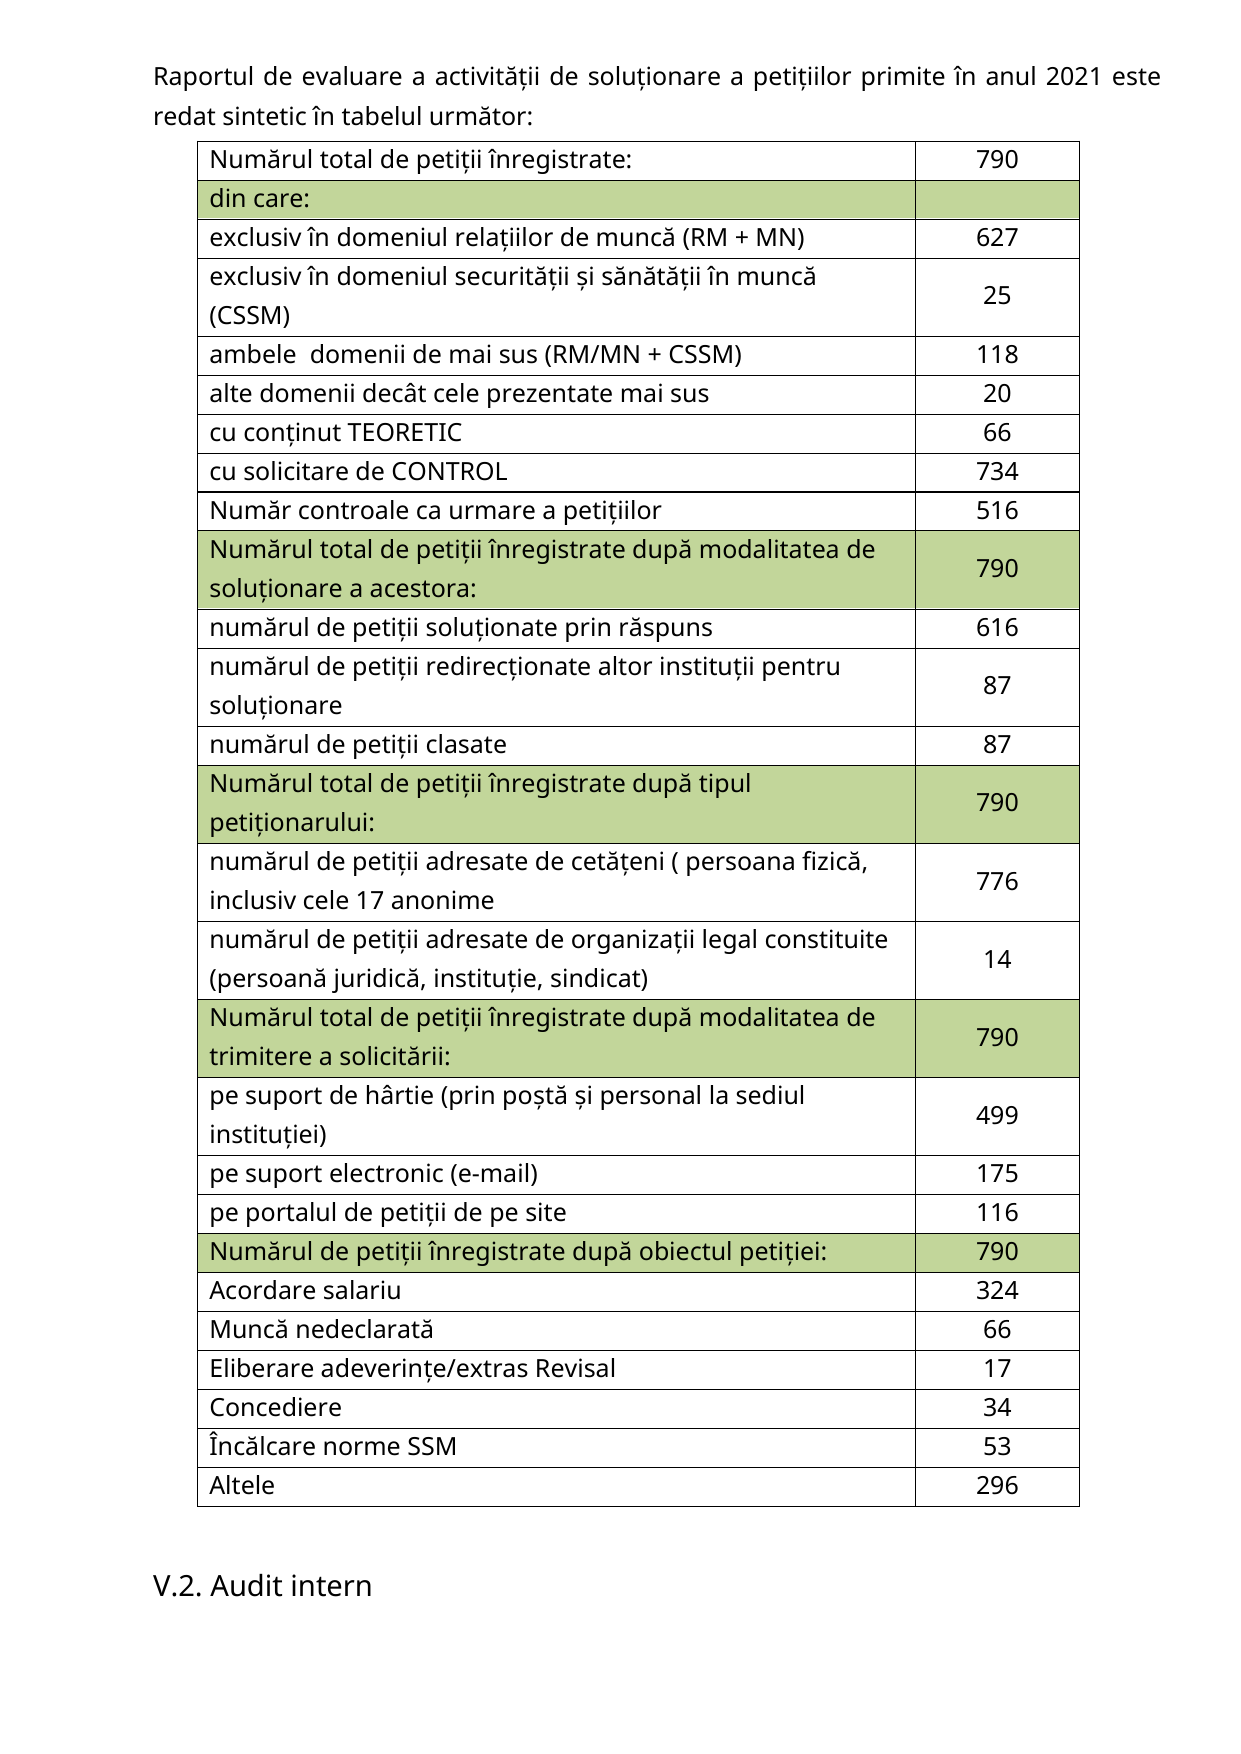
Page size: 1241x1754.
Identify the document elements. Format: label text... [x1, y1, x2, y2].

table_cell Muncă nedeclarată [198, 1312, 915, 1350]
table_cell 34 [916, 1390, 1079, 1428]
table_cell Numărul de petiţii înregistrate după obiectul petiției: [198, 1234, 915, 1272]
table_cell Eliberare adeverințe/extras Revisal [198, 1351, 915, 1389]
table_cell 53 [916, 1429, 1079, 1467]
table_cell 17 [916, 1351, 1079, 1389]
table_header 790 [916, 142, 1079, 179]
table_header Numărul total de petiţii înregistrate: [198, 142, 915, 179]
table_cell pe suport electronic (e-mail) [198, 1156, 915, 1194]
table_cell Numărul total de petiţii înregistrate după modalitatea de trimitere a solicitării: [198, 1000, 915, 1077]
text Raportul de evaluare a activităţii de soluţionare a petiţiilor primite în anul 2021 este redat sintetic în tabelul următor: [153, 59, 1162, 132]
table_cell 627 [916, 220, 1079, 257]
table_cell Încălcare norme SSM [198, 1429, 915, 1467]
table_cell numărul de petiţii clasate [198, 727, 915, 764]
table_cell Acordare salariu [198, 1273, 915, 1311]
table_cell 776 [916, 844, 1079, 921]
table_cell 20 [916, 376, 1079, 413]
table_cell exclusiv în domeniul securităţii şi sănătăţii în muncă (CSSM) [198, 259, 915, 336]
table_cell pe portalul de petiții de pe site [198, 1195, 915, 1233]
table_cell [916, 181, 1079, 218]
table_cell 175 [916, 1156, 1079, 1194]
table_cell 87 [916, 649, 1079, 726]
table_cell din care: [198, 181, 915, 218]
table_cell alte domenii decât cele prezentate mai sus [198, 376, 915, 413]
table_cell 790 [916, 531, 1079, 608]
table_cell numărul de petiţii adresate de organizaţii legal constituite (persoană juridică, instituție, sindicat) [198, 922, 915, 999]
table_cell 499 [916, 1078, 1079, 1155]
table_cell numărul de petiţii adresate de cetăţeni ( persoana fizică, inclusiv cele 17 anonime [198, 844, 915, 921]
table_cell cu solicitare de CONTROL [198, 454, 915, 491]
table_cell 296 [916, 1468, 1079, 1506]
table_cell Concediere [198, 1390, 915, 1428]
table_cell 14 [916, 922, 1079, 999]
table_cell Numărul total de petiţii înregistrate după tipul petiţionarului: [198, 766, 915, 843]
table_cell 324 [916, 1273, 1079, 1311]
text V.2. Audit intern [153, 1565, 1162, 1604]
table_cell 116 [916, 1195, 1079, 1233]
table_cell 87 [916, 727, 1079, 764]
table_cell 790 [916, 1234, 1079, 1272]
table_cell Altele [198, 1468, 915, 1506]
table_cell Numărul total de petiţii înregistrate după modalitatea de soluţionare a acestora: [198, 531, 915, 608]
table_cell 25 [916, 259, 1079, 336]
table_cell numărul de petiţii redirecţionate altor instituţii pentru soluţionare [198, 649, 915, 726]
table_cell 790 [916, 1000, 1079, 1077]
table_cell 790 [916, 766, 1079, 843]
table_cell pe suport de hârtie (prin poștă și personal la sediul instituției) [198, 1078, 915, 1155]
table_cell 118 [916, 337, 1079, 374]
table_cell 734 [916, 454, 1079, 491]
table_cell 616 [916, 610, 1079, 647]
table_cell 66 [916, 415, 1079, 452]
table_cell numărul de petiţii soluționate prin răspuns [198, 610, 915, 647]
table_cell Număr controale ca urmare a petițiilor [198, 493, 915, 530]
table_cell 66 [916, 1312, 1079, 1350]
table_cell exclusiv în domeniul relaţiilor de muncă (RM + MN) [198, 220, 915, 257]
table_cell ambele domenii de mai sus (RM/MN + CSSM) [198, 337, 915, 374]
table_cell 516 [916, 493, 1079, 530]
table_cell cu conținut TEORETIC [198, 415, 915, 452]
